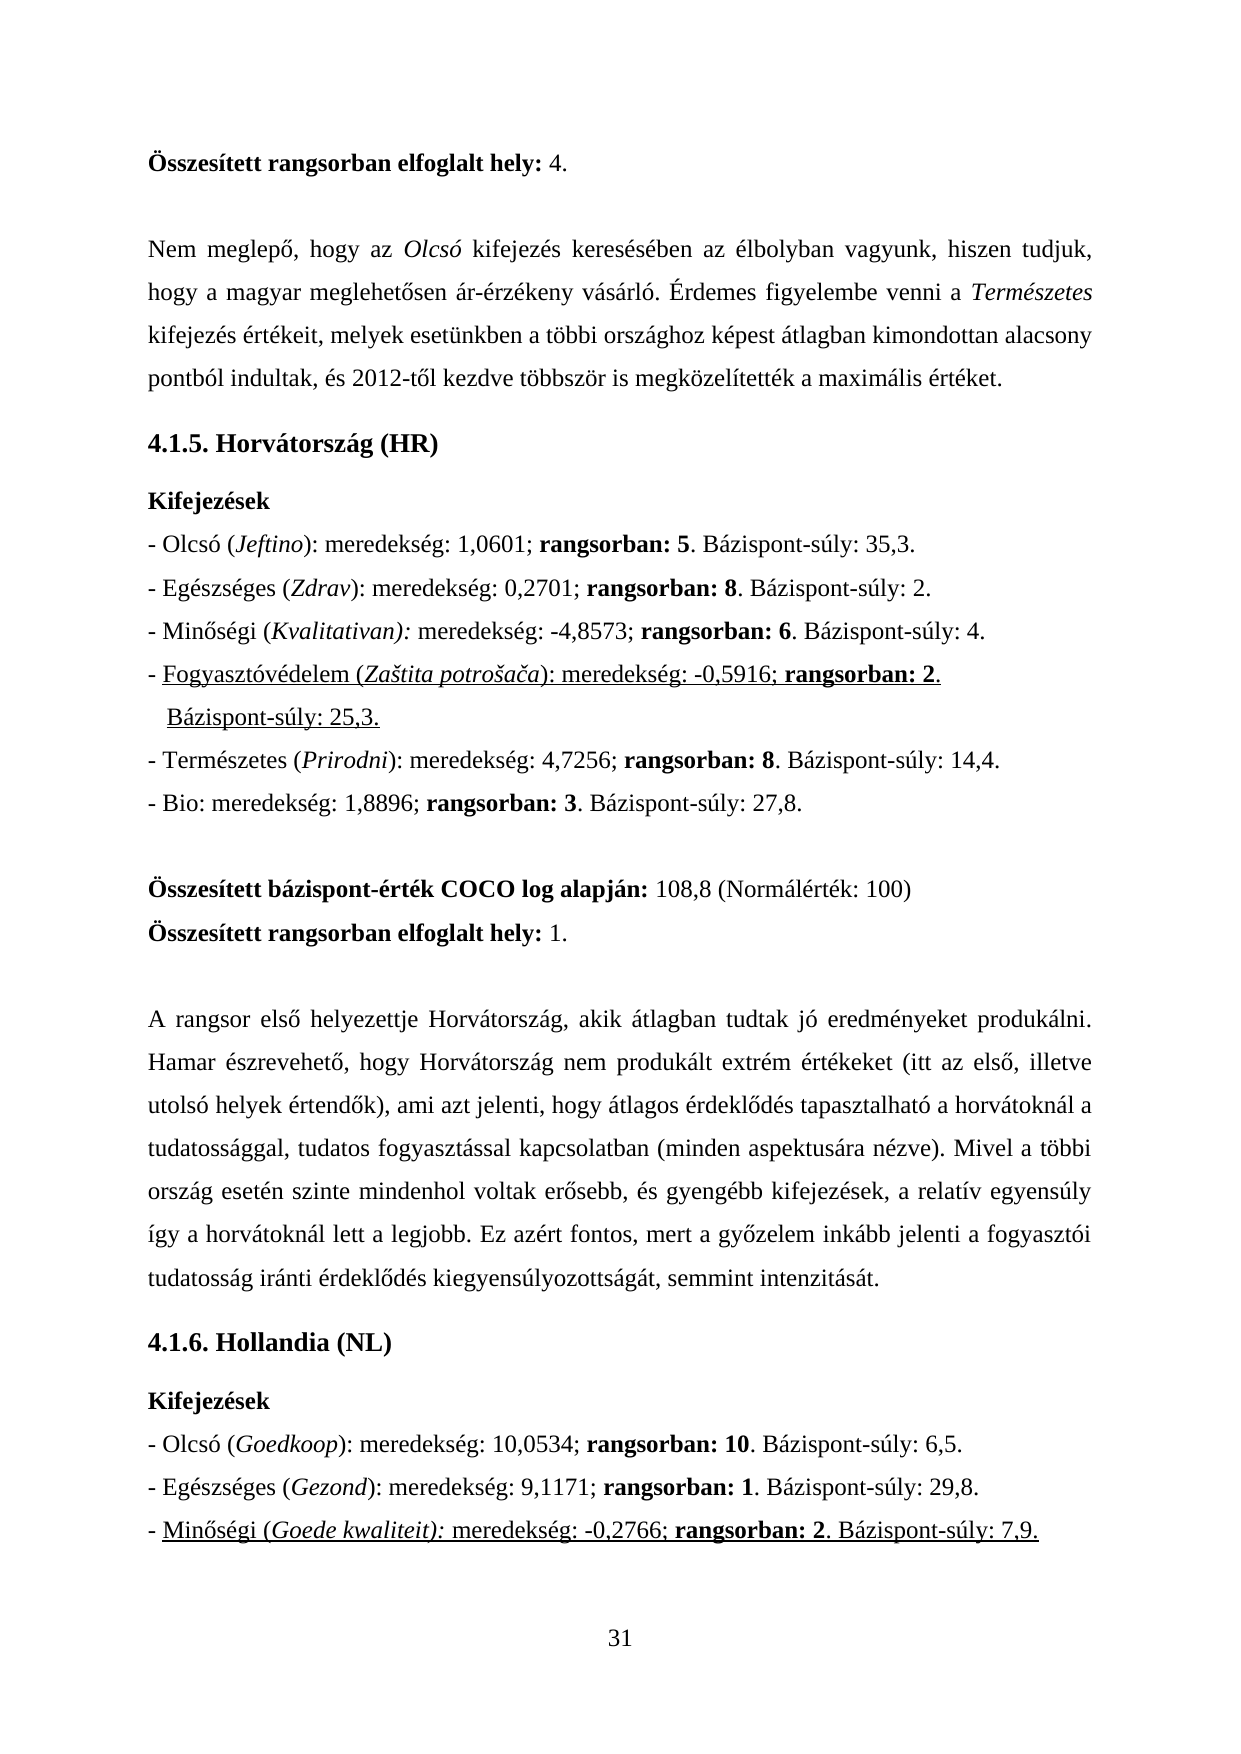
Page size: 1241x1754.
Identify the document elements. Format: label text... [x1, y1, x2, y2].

text - Egészséges (Gezond): meredekség: 9,1171; rangsorban: 1. Bázispont-súly: 29,8. [148, 1472, 1093, 1501]
text Kifejezések [148, 1386, 1093, 1414]
text - Természetes (Prirodni): meredekség: 4,7256; rangsorban: 8. Bázispont-súly: 14,4. [148, 745, 1093, 774]
text Kifejezések [148, 486, 1093, 515]
text - Fogyasztóvédelem (Zaštita potrošača): meredekség: -0,5916; rangsorban: 2. Bázispont-súly: 25,3. [148, 659, 1093, 731]
text A rangsor első helyezettje Horvátország, akik átlagban tudtak jó eredményeket produkálni. Hamar észrevehető, hogy Horvátország nem produkált extrém értékeket (itt az első, illetve utolsó helyek értendők), ami azt jelenti, hogy átlagos érdeklődés tapasztalható a horvátoknál a tudatossággal, tudatos fogyasztással kapcsolatban (minden aspektusára nézve). Mivel a többi ország esetén szinte mindenhol voltak erősebb, és gyengébb kifejezések, a relatív egyensúly így a horvátoknál lett a legjobb. Ez azért fontos, mert a győzelem inkább jelenti a fogyasztói tudatosság iránti érdeklődés kiegyensúlyozottságát, semmint intenzitását. [148, 1004, 1093, 1291]
text - Minőségi (Kvalitativan): meredekség: -4,8573; rangsorban: 6. Bázispont-súly: 4. [148, 616, 1093, 644]
subtitle 4.1.6. Hollandia (NL) [148, 1327, 1093, 1358]
subtitle 4.1.5. Horvátország (HR) [148, 427, 1093, 458]
text - Olcsó (Goedkoop): meredekség: 10,0534; rangsorban: 10. Bázispont-súly: 6,5. [148, 1429, 1093, 1458]
text Összesített rangsorban elfoglalt hely: 4. [148, 148, 1093, 176]
text - Egészséges (Zdrav): meredekség: 0,2701; rangsorban: 8. Bázispont-súly: 2. [148, 573, 1093, 601]
text - Minőségi (Goede kwaliteit): meredekség: -0,2766; rangsorban: 2. Bázispont-súly: 7,9. [148, 1515, 1093, 1544]
text Összesített rangsorban elfoglalt hely: 1. [148, 918, 1093, 946]
text Nem meglepő, hogy az Olcsó kifejezés keresésében az élbolyban vagyunk, hiszen tudjuk, hogy a magyar meglehetősen ár-érzékeny vásárló. Érdemes figyelembe venni a Természetes kifejezés értékeit, melyek esetünkben a többi országhoz képest átlagban kimondottan alacsony pontból indultak, és 2012-től kezdve többször is megközelítették a maximális értéket. [148, 234, 1093, 392]
text - Olcsó (Jeftino): meredekség: 1,0601; rangsorban: 5. Bázispont-súly: 35,3. [148, 529, 1093, 558]
text Összesített bázispont-érték COCO log alapján: 108,8 (Normálérték: 100) [148, 874, 1093, 903]
text - Bio: meredekség: 1,8896; rangsorban: 3. Bázispont-súly: 27,8. [148, 788, 1093, 817]
